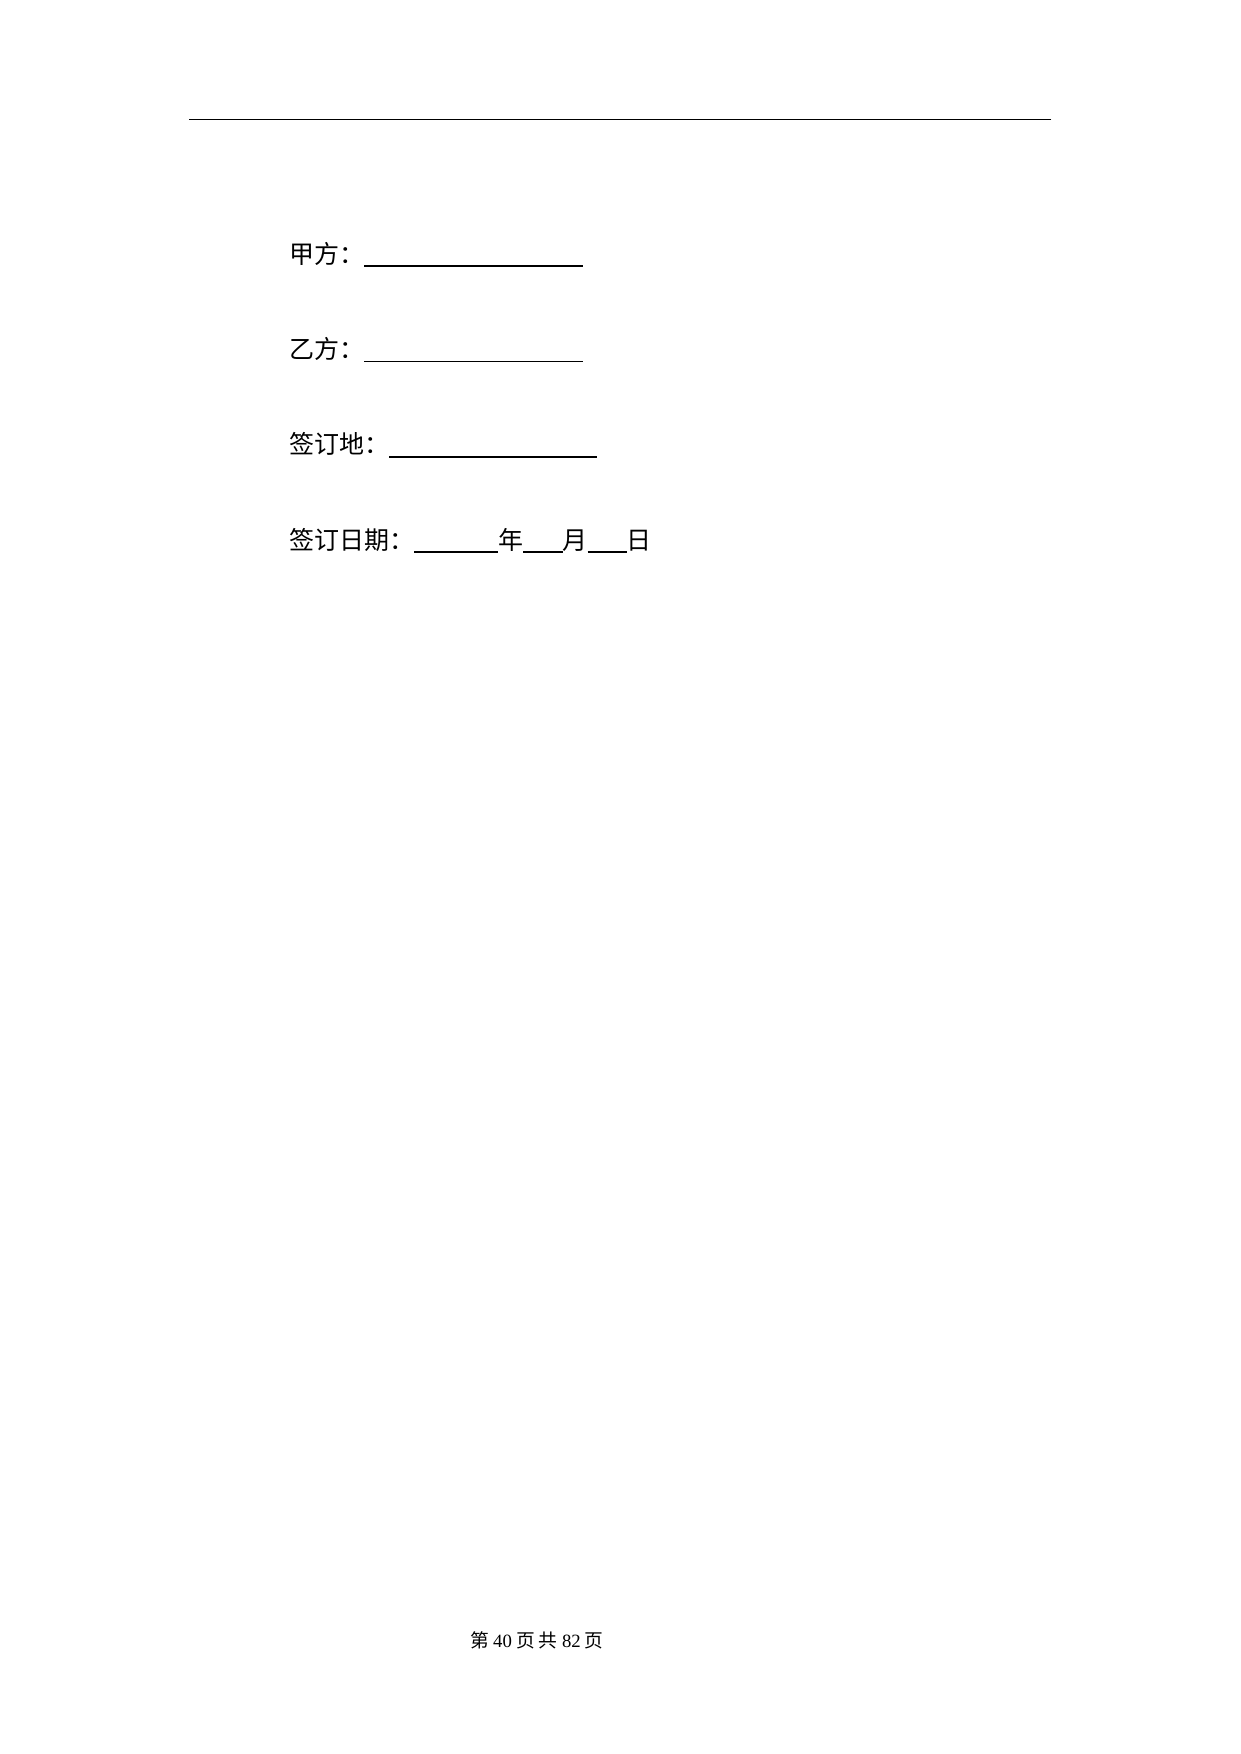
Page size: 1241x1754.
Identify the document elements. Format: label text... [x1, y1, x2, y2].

text 乙方： [289, 329, 1051, 366]
text 签订地： [189, 425, 1051, 461]
text 签订日期： 年 月 日 [189, 520, 1051, 556]
text 甲方： [289, 234, 1051, 270]
